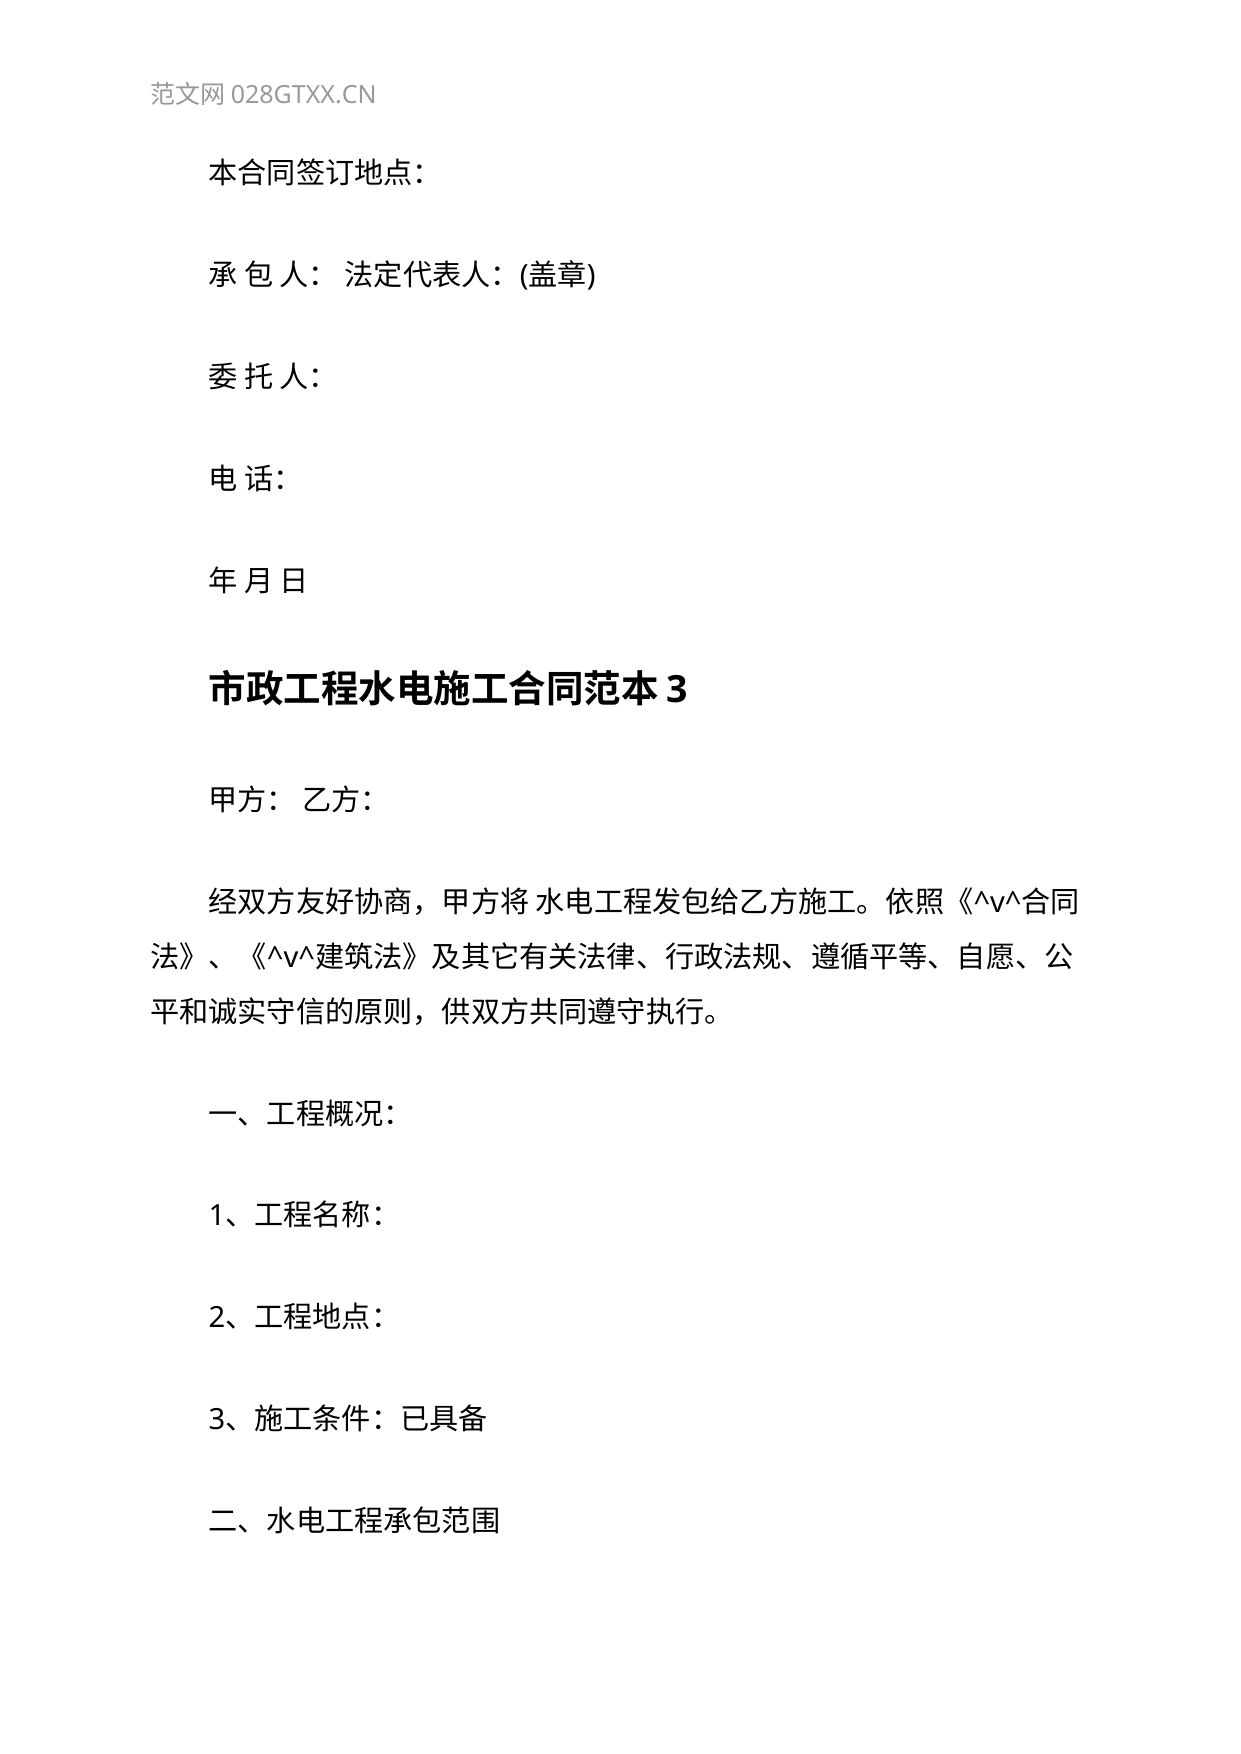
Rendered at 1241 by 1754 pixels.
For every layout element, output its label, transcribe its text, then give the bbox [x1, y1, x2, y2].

text 2、工程地点： [150, 1294, 1090, 1336]
text 电 话： [150, 456, 1090, 498]
text 甲方： 乙方： [150, 777, 1090, 819]
text 委 托 人： [150, 354, 1090, 396]
text 承 包 人： 法定代表人：(盖章) [150, 252, 1090, 294]
text 市政工程水电施工合同范本3 [150, 659, 1090, 713]
text 3、施工条件：已具备 [150, 1396, 1090, 1438]
text 1、工程名称： [150, 1192, 1090, 1234]
text 经双方友好协商，甲方将 水电工程发包给乙方施工。依照《^v^合同法》、《^v^建筑法》及其它有关法律、行政法规、遵循平等、自愿、公平和诚实守信的原则，供双方共同遵守执行。 [150, 878, 1090, 1031]
text 年 月 日 [150, 557, 1090, 599]
text 二、水电工程承包范围 [150, 1498, 1090, 1540]
text 一、工程概况： [150, 1090, 1090, 1132]
text 本合同签订地点： [150, 150, 1090, 192]
